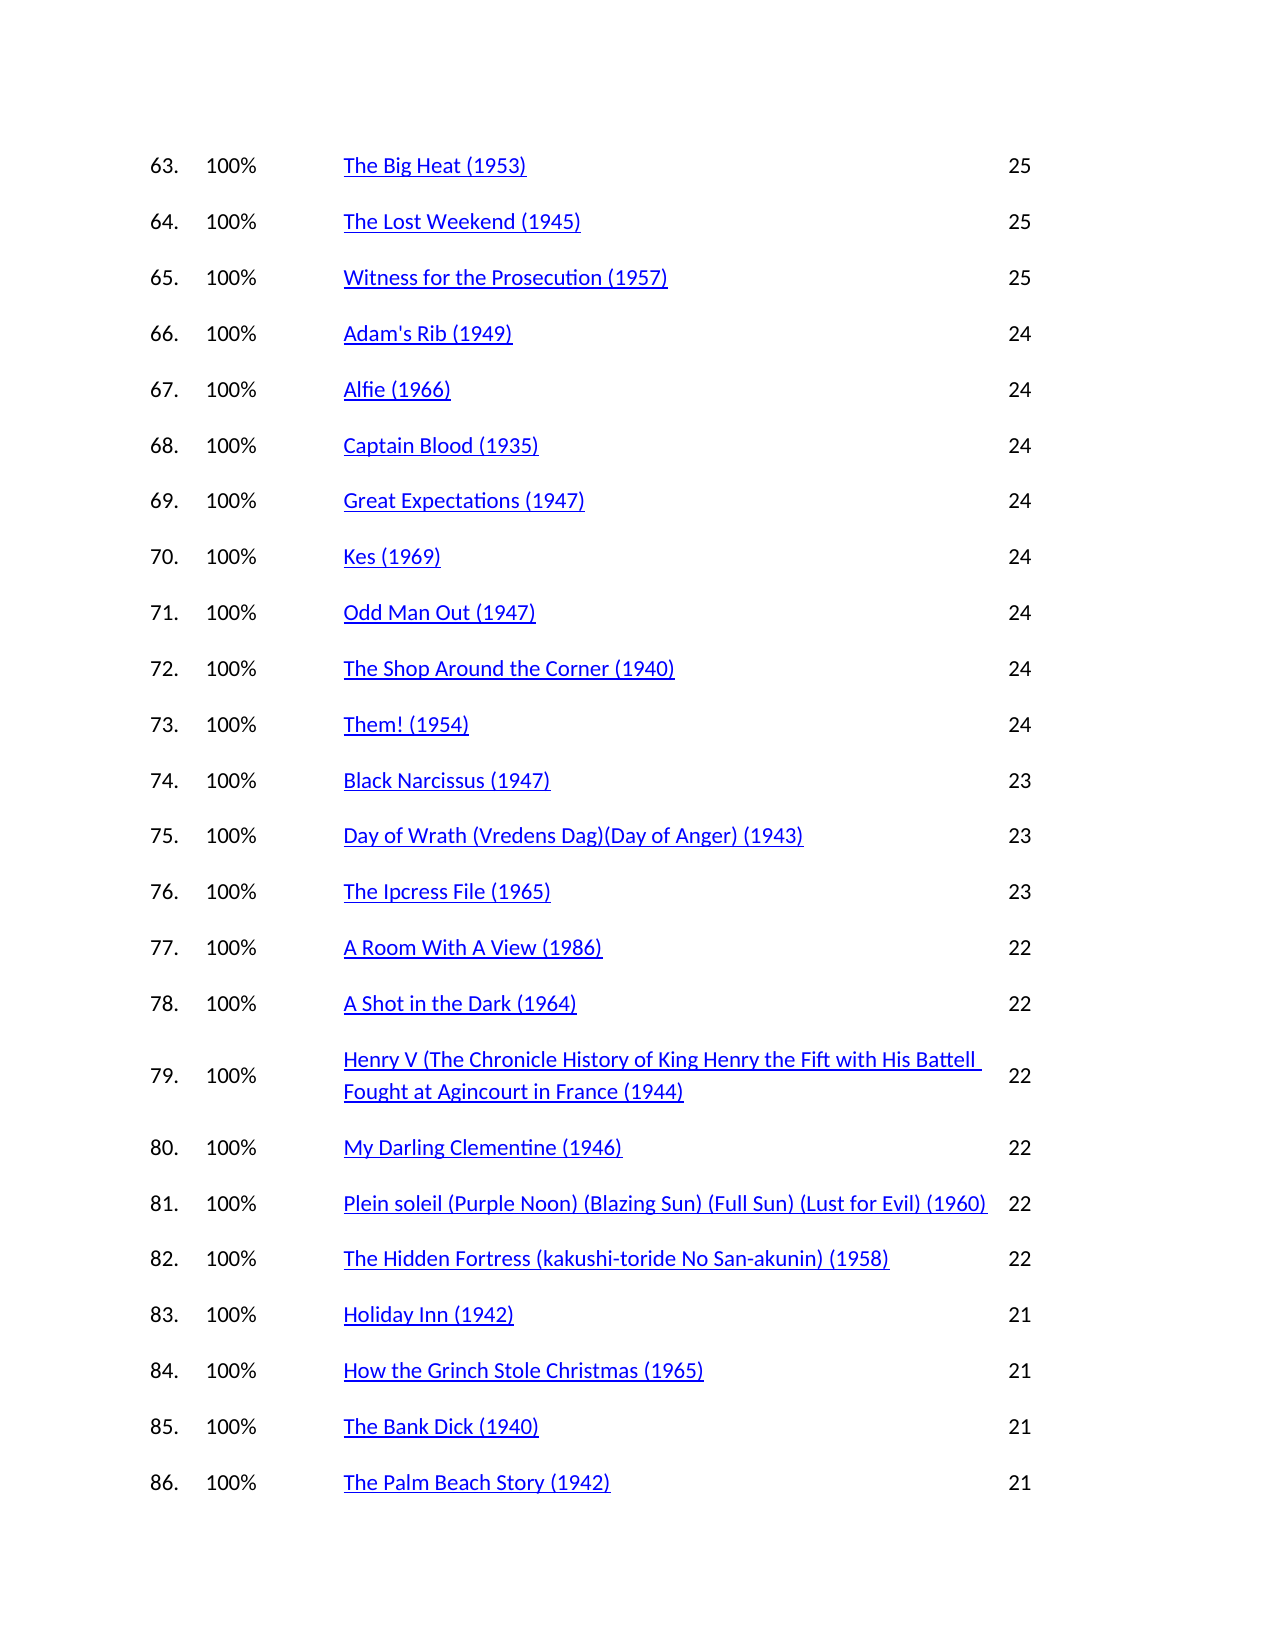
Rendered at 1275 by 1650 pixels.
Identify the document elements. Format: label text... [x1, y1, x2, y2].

table_cell 67. [149, 373, 204, 429]
table_cell 74. [149, 764, 204, 820]
table_cell Alfie (1966) [342, 373, 1006, 429]
table_cell 100% [204, 262, 342, 317]
table_cell 100% [204, 541, 342, 597]
table_cell 22 [1006, 1187, 1133, 1243]
table_cell Captain Blood (1935) [342, 429, 1006, 485]
table_cell 100% [204, 932, 342, 987]
table_cell 23 [1006, 820, 1133, 876]
table_cell 79. [149, 1043, 204, 1131]
table_cell 72. [149, 653, 204, 708]
table_cell 21 [1006, 1466, 1133, 1497]
table_cell The Lost Weekend (1945) [342, 206, 1006, 262]
table_cell My Darling Clementine (1946) [342, 1131, 1006, 1187]
table_cell 23 [1006, 876, 1133, 932]
table_cell The Hidden Fortress (kakushi-toride No San-akunin) (1958) [342, 1243, 1006, 1299]
table_cell 85. [149, 1411, 204, 1466]
table_cell 25 [1006, 262, 1133, 317]
table_cell 100% [204, 1043, 342, 1131]
table_cell 83. [149, 1299, 204, 1355]
table_cell 71. [149, 597, 204, 652]
table_cell A Shot in the Dark (1964) [342, 988, 1006, 1043]
table_cell Plein soleil (Purple Noon) (Blazing Sun) (Full Sun) (Lust for Evil) (1960) [342, 1187, 1006, 1243]
table_cell The Ipcress File (1965) [342, 876, 1006, 932]
table_cell 63. [149, 150, 204, 206]
table_cell 100% [204, 597, 342, 652]
table_cell 24 [1006, 597, 1133, 652]
table_cell 100% [204, 1299, 342, 1355]
table_cell 23 [1006, 764, 1133, 820]
table_cell Day of Wrath (Vredens Dag)(Day of Anger) (1943) [342, 820, 1006, 876]
table_cell 25 [1006, 206, 1133, 262]
table_cell 100% [204, 429, 342, 485]
table_cell 24 [1006, 373, 1133, 429]
table_cell 22 [1006, 1243, 1133, 1299]
table_cell 100% [204, 1355, 342, 1411]
table_cell 100% [204, 653, 342, 708]
table_cell 100% [204, 1466, 342, 1497]
table_cell How the Grinch Stole Christmas (1965) [342, 1355, 1006, 1411]
table_cell 68. [149, 429, 204, 485]
table_cell A Room With A View (1986) [342, 932, 1006, 987]
table_cell 76. [149, 876, 204, 932]
table_cell 100% [204, 1131, 342, 1187]
table_cell 78. [149, 988, 204, 1043]
table_cell 22 [1006, 988, 1133, 1043]
table_cell 81. [149, 1187, 204, 1243]
table_cell 100% [204, 373, 342, 429]
table_cell 21 [1006, 1355, 1133, 1411]
table_cell The Bank Dick (1940) [342, 1411, 1006, 1466]
table_cell 24 [1006, 429, 1133, 485]
table_cell 100% [204, 318, 342, 373]
table_cell 84. [149, 1355, 204, 1411]
table_cell 22 [1006, 932, 1133, 987]
table_cell 64. [149, 206, 204, 262]
table_cell 100% [204, 206, 342, 262]
table_cell 86. [149, 1466, 204, 1497]
table_cell 82. [149, 1243, 204, 1299]
table_cell The Big Heat (1953) [342, 150, 1006, 206]
table_cell 24 [1006, 653, 1133, 708]
table_cell 77. [149, 932, 204, 987]
table_cell 80. [149, 1131, 204, 1187]
table_cell Them! (1954) [342, 708, 1006, 764]
table_cell 100% [204, 820, 342, 876]
table_cell Holiday Inn (1942) [342, 1299, 1006, 1355]
table_cell 66. [149, 318, 204, 373]
table_cell Great Expectations (1947) [342, 485, 1006, 541]
table_cell Black Narcissus (1947) [342, 764, 1006, 820]
table_cell 24 [1006, 541, 1133, 597]
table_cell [342, 1466, 1006, 1497]
table_cell 100% [204, 988, 342, 1043]
table_cell Odd Man Out (1947) [342, 597, 1006, 652]
table_cell Adam's Rib (1949) [342, 318, 1006, 373]
table_cell 100% [204, 1243, 342, 1299]
table_cell 100% [204, 876, 342, 932]
table_cell The Shop Around the Corner (1940) [342, 653, 1006, 708]
table_cell 21 [1006, 1411, 1133, 1466]
table_cell 75. [149, 820, 204, 876]
table_cell 25 [1006, 150, 1133, 206]
table_cell 21 [1006, 1299, 1133, 1355]
table_cell 69. [149, 485, 204, 541]
table_cell 70. [149, 541, 204, 597]
table_cell 100% [204, 150, 342, 206]
table_cell 24 [1006, 708, 1133, 764]
table_cell 100% [204, 1411, 342, 1466]
table_cell 100% [204, 708, 342, 764]
table_cell 22 [1006, 1131, 1133, 1187]
table_cell 73. [149, 708, 204, 764]
table_cell 65. [149, 262, 204, 317]
table_cell 100% [204, 485, 342, 541]
table_cell 100% [204, 764, 342, 820]
table_cell 22 [1006, 1043, 1133, 1131]
table_cell Kes (1969) [342, 541, 1006, 597]
table_cell Witness for the Prosecution (1957) [342, 262, 1006, 317]
table_cell 24 [1006, 318, 1133, 373]
table_cell 100% [204, 1187, 342, 1243]
table_cell Henry V (The Chronicle History of King Henry the Fift with His Battell Fought at Agincourt in France (1944) [342, 1043, 1006, 1131]
table_cell 24 [1006, 485, 1133, 541]
